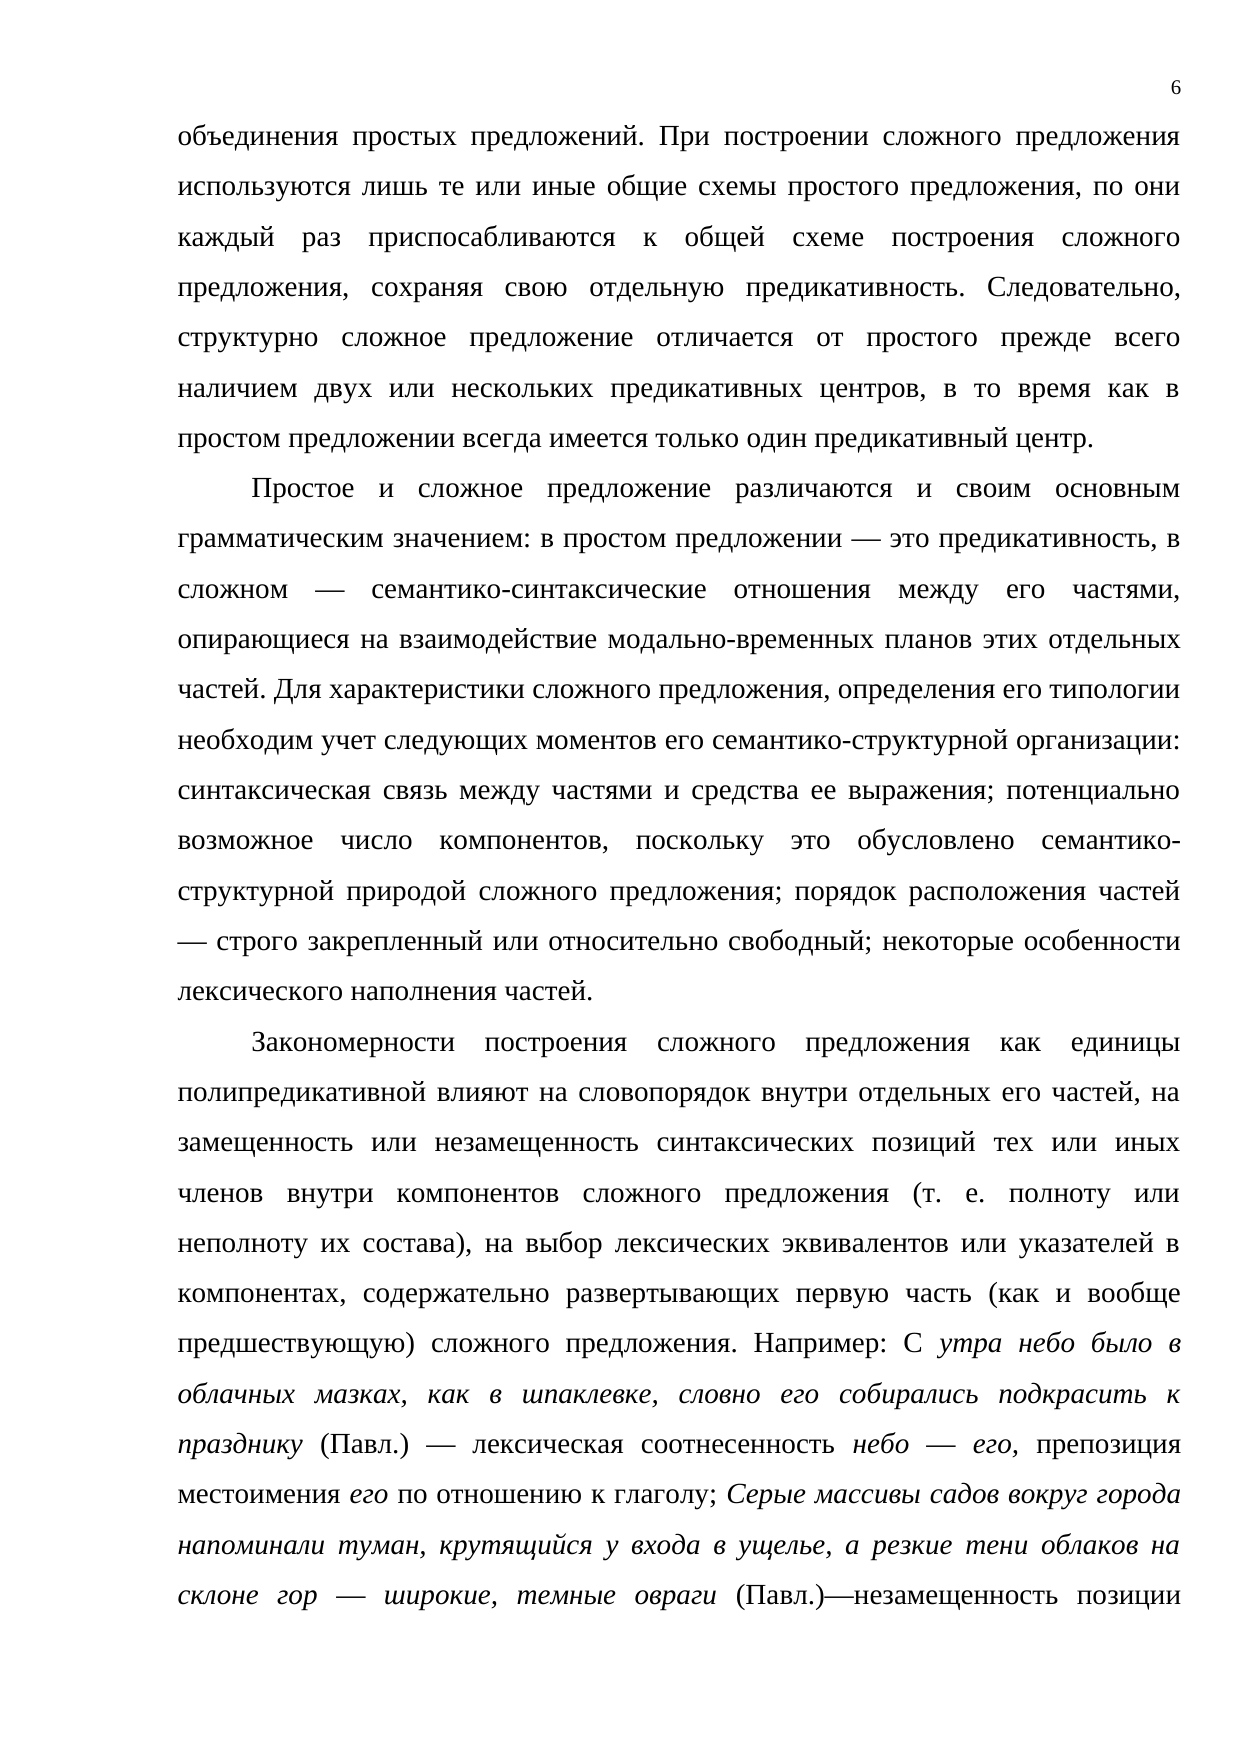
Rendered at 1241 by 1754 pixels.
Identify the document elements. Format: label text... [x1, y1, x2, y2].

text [177, 118, 1181, 453]
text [177, 1024, 1181, 1611]
text Простое и сложное предложение различаются и своим основным грамматическим значением: в простом предложении — это предикативность, в сложном — семантико-синтаксические отношения между его частями, опирающиеся на взаимодействие модально-временных планов этих отдельных частей. Для характеристики сложного предложения, определения его типологии необходим учет следующих моментов его семантико-структурной организации: синтаксическая связь между частями и средства ее выражения; потенциально возможное число компонентов, поскольку это обусловлено семантико-структурной природой сложного предложения; порядок расположения частей — строго закрепленный или относительно свободный; некоторые особенности лексического наполнения частей. [177, 470, 1181, 1007]
